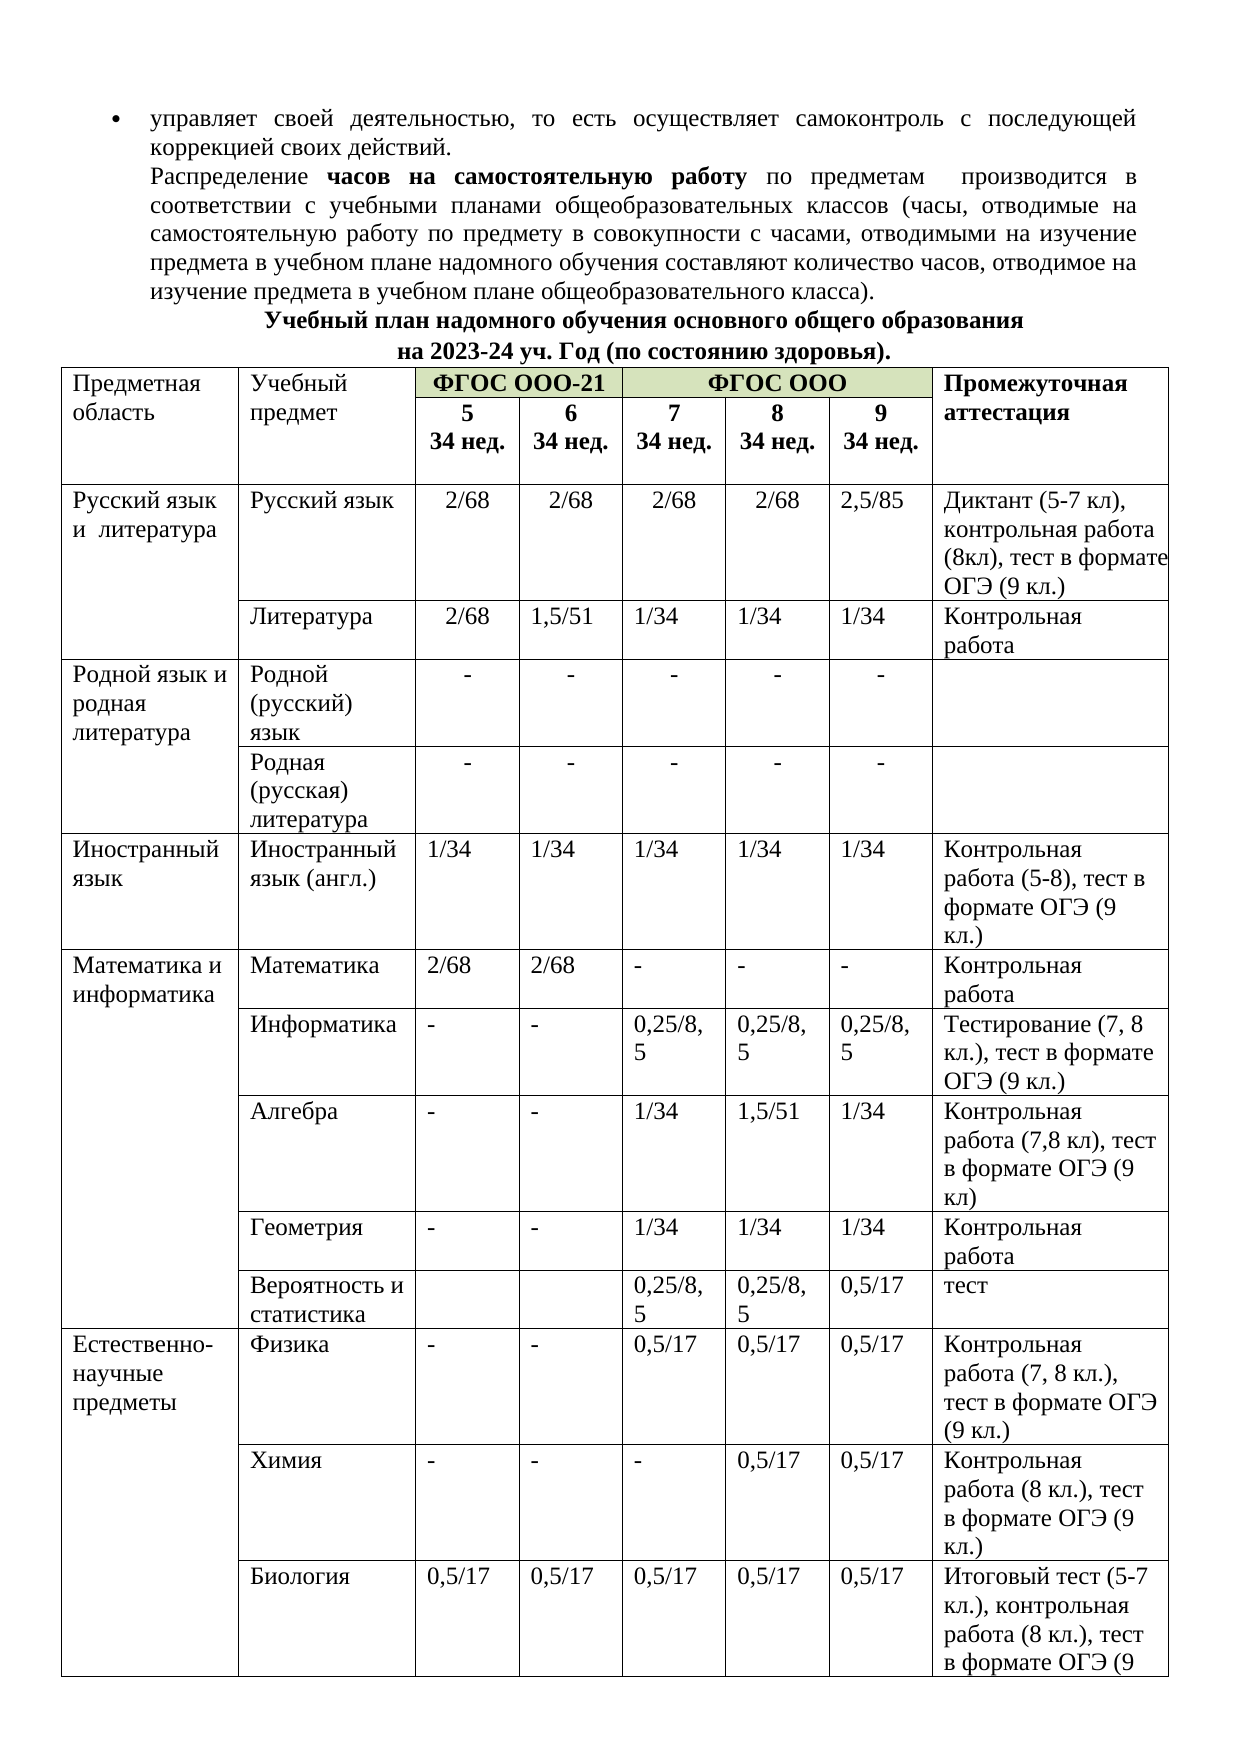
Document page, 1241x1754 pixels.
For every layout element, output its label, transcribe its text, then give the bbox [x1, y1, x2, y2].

table_header ФГОС ООО [623, 368, 932, 397]
table_cell 2/68 [416, 950, 519, 1008]
table_cell 1/34 [726, 834, 829, 949]
table_cell 0,5/17 [416, 1561, 519, 1676]
table_cell Иностранный язык [62, 834, 238, 949]
table_cell Контрольная работа (7, 8 кл.), тест в формате ОГЭ (9 кл.) [933, 1329, 1168, 1444]
table_cell - [520, 1212, 622, 1269]
table_cell - [416, 1445, 519, 1560]
table_cell - [416, 1009, 519, 1095]
table_cell Биология [239, 1561, 415, 1676]
table_cell 0,25/8,5 [726, 1009, 829, 1095]
table_header ФГОС ООО-21 [416, 368, 622, 397]
table_cell 9 34 нед. [830, 398, 932, 484]
table_header Предметная область [62, 368, 238, 484]
table_cell Контрольная работа (7,8 кл), тест в формате ОГЭ (9 кл) [933, 1096, 1168, 1211]
table_cell - [416, 1212, 519, 1269]
table_cell - [726, 747, 829, 833]
table_cell Родной язык и родная литература [62, 660, 238, 833]
table_cell - [520, 1445, 622, 1560]
table_cell Физика [239, 1329, 415, 1444]
table_cell - [416, 1329, 519, 1444]
table_cell Родная (русская) литература [239, 747, 415, 833]
table_cell Контрольная работа (8 кл.), тест в формате ОГЭ (9 кл.) [933, 1445, 1168, 1560]
table_cell 1/34 [830, 1212, 932, 1269]
table_cell Контрольная работа [933, 1212, 1168, 1269]
table_cell Иностранный язык (англ.) [239, 834, 415, 949]
table_cell - [623, 660, 725, 746]
table_cell 2/68 [416, 601, 519, 658]
text на 2023-24 уч. Год (по состоянию здоровья). [150, 336, 1138, 364]
table_cell Диктант (5-7 кл), контрольная работа (8кл), тест в формате ОГЭ (9 кл.) [933, 485, 1168, 600]
table_cell - [623, 950, 725, 1008]
table_cell 0,25/8,5 [830, 1009, 932, 1095]
table_cell [520, 1271, 622, 1328]
table_cell тест [933, 1271, 1168, 1328]
table_cell 1,5/51 [726, 1096, 829, 1211]
table_cell 0,5/17 [726, 1329, 829, 1444]
table_cell - [416, 1096, 519, 1211]
table_cell 2/68 [520, 950, 622, 1008]
table_cell Русский язык и литература [62, 485, 238, 658]
table_cell 0,5/17 [520, 1561, 622, 1676]
table_cell 1/34 [520, 834, 622, 949]
table_cell 0,5/17 [623, 1329, 725, 1444]
table_cell - [726, 950, 829, 1008]
table_cell Алгебра [239, 1096, 415, 1211]
table_cell - [416, 660, 519, 746]
table_cell 2/68 [726, 485, 829, 600]
table_cell Вероятность и статистика [239, 1271, 415, 1328]
table_header Учебный предмет [239, 368, 415, 484]
table_cell 7 34 нед. [623, 398, 725, 484]
table_cell Математика [239, 950, 415, 1008]
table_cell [933, 1561, 1168, 1676]
table_cell Естественно-научные предметы [62, 1329, 238, 1676]
table_cell Геометрия [239, 1212, 415, 1269]
table_cell - [726, 660, 829, 746]
table_cell 1/34 [830, 1096, 932, 1211]
table_cell 0,25/8,5 [623, 1009, 725, 1095]
text Учебный план надомного обучения основного общего образования [150, 305, 1138, 333]
text Распределение часов на самостоятельную работу по предметам производится в соответствии с учебными планами общеобразовательных классов (часы, отводимые на самостоятельную работу по предмету в совокупности с часами, отводимыми на изучение предмета в учебном плане надомного обучения составляют количество часов, отводимое на изучение предмета в учебном плане общеобразовательного класса). [150, 161, 1138, 305]
table_cell 2/68 [623, 485, 725, 600]
table_cell Контрольная работа [933, 601, 1168, 658]
table_cell 2/68 [520, 485, 622, 600]
table_cell Контрольная работа (5-8), тест в формате ОГЭ (9 кл.) [933, 834, 1168, 949]
table_cell Тестирование (7, 8 кл.), тест в формате ОГЭ (9 кл.) [933, 1009, 1168, 1095]
table_cell [416, 1271, 519, 1328]
table_header Промежуточная аттестация [933, 368, 1168, 484]
table_cell 0,5/17 [830, 1329, 932, 1444]
table_cell - [520, 660, 622, 746]
table_cell Русский язык [239, 485, 415, 600]
table_cell 0,5/17 [830, 1445, 932, 1560]
table_cell - [830, 747, 932, 833]
table_cell Контрольная работа [933, 950, 1168, 1008]
table_cell 1/34 [623, 834, 725, 949]
table_cell Литература [239, 601, 415, 658]
table_cell Родной (русский) язык [239, 660, 415, 746]
table_cell - [830, 660, 932, 746]
table_cell - [520, 1009, 622, 1095]
table_cell - [520, 747, 622, 833]
table_cell 0,5/17 [726, 1445, 829, 1560]
table_cell 0,5/17 [830, 1271, 932, 1328]
table_cell 2,5/85 [830, 485, 932, 600]
table_cell 1/34 [830, 834, 932, 949]
table_cell 2/68 [416, 485, 519, 600]
table_cell - [416, 747, 519, 833]
table_cell 1/34 [726, 601, 829, 658]
table_cell 8 34 нед. [726, 398, 829, 484]
table_cell - [830, 950, 932, 1008]
table_cell 0,25/8,5 [623, 1271, 725, 1328]
table_cell 5 34 нед. [416, 398, 519, 484]
list управляет своей деятельностью, то есть осуществляет самоконтроль с последующей коррекцией своих действий. [112, 103, 1138, 161]
table_cell 1/34 [623, 601, 725, 658]
table_cell 1/34 [416, 834, 519, 949]
table_cell - [520, 1096, 622, 1211]
table_cell Математика и информатика [62, 950, 238, 1328]
table_cell 1/34 [830, 601, 932, 658]
table_cell 0,5/17 [726, 1561, 829, 1676]
table_cell 1,5/51 [520, 601, 622, 658]
table_cell 6 34 нед. [520, 398, 622, 484]
table_cell Химия [239, 1445, 415, 1560]
table_cell Информатика [239, 1009, 415, 1095]
table_cell 1/34 [623, 1212, 725, 1269]
table_cell [933, 660, 1168, 746]
table_cell 0,5/17 [623, 1561, 725, 1676]
table_cell 0,25/8,5 [726, 1271, 829, 1328]
table_cell - [520, 1329, 622, 1444]
table_cell 1/34 [726, 1212, 829, 1269]
table_cell - [623, 747, 725, 833]
table_cell [933, 747, 1168, 833]
table_cell 0,5/17 [830, 1561, 932, 1676]
table_cell - [623, 1445, 725, 1560]
table_cell 1/34 [623, 1096, 725, 1211]
